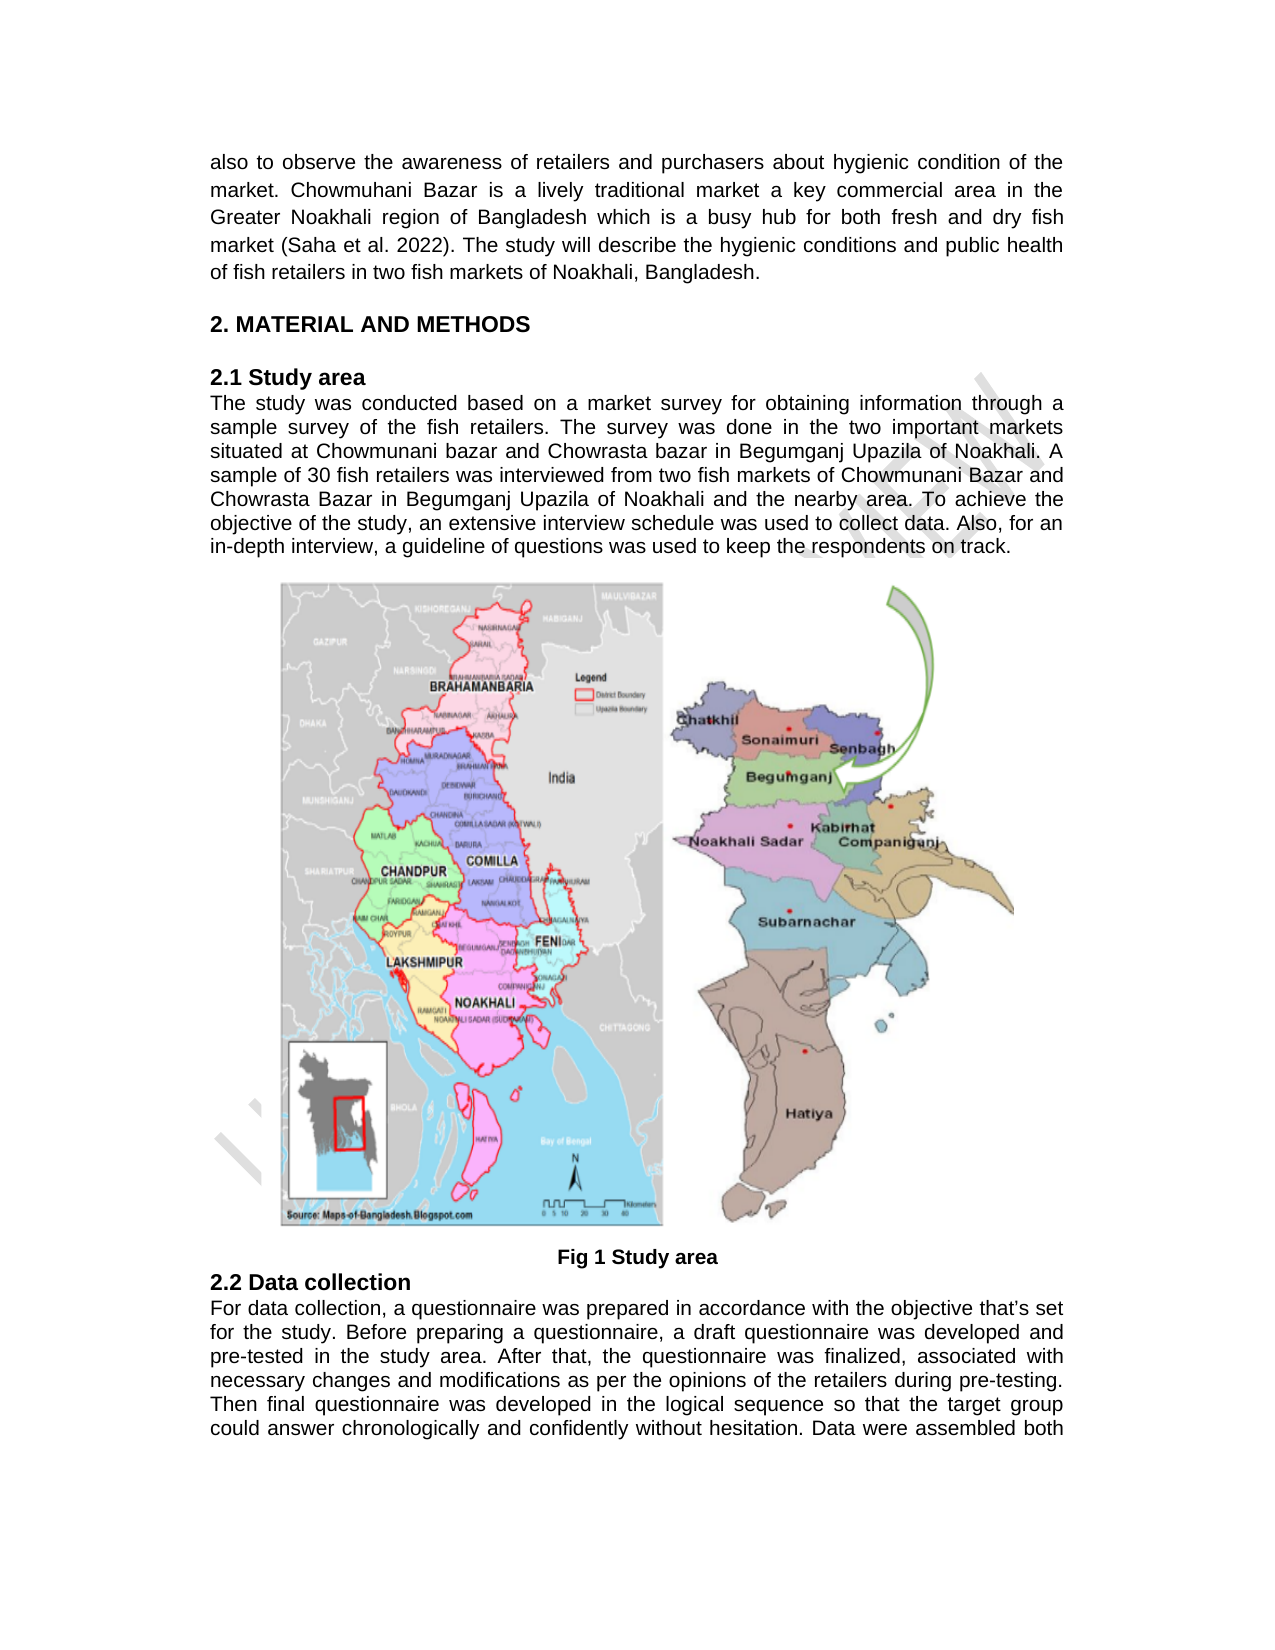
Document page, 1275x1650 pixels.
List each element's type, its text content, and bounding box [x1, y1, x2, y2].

text Fig 1 Study area [210, 1245, 1065, 1269]
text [210, 150, 1065, 284]
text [210, 1296, 1065, 1439]
text 2.2 Data collection [210, 1269, 1065, 1296]
text The study was conducted based on a market survey for obtaining information through a sample survey of the fish retailers. The survey was done in the two important markets situated at Chowmunani bazar and Chowrasta bazar in Begumganj Upazila of Noakhali. A sample of 30 fish retailers was interviewed from two fish markets of Chowmunani Bazar and Chowrasta Bazar in Begumganj Upazila of Noakhali and the nearby area. To achieve the objective of the study, an extensive interview schedule was used to collect data. Also, for an in-depth interview, a guideline of questions was used to keep the respondents on track. [210, 391, 1065, 558]
text 2. material and methods [210, 311, 1065, 338]
picture [261, 558, 1014, 1246]
text 2.1 Study area [210, 364, 1065, 391]
